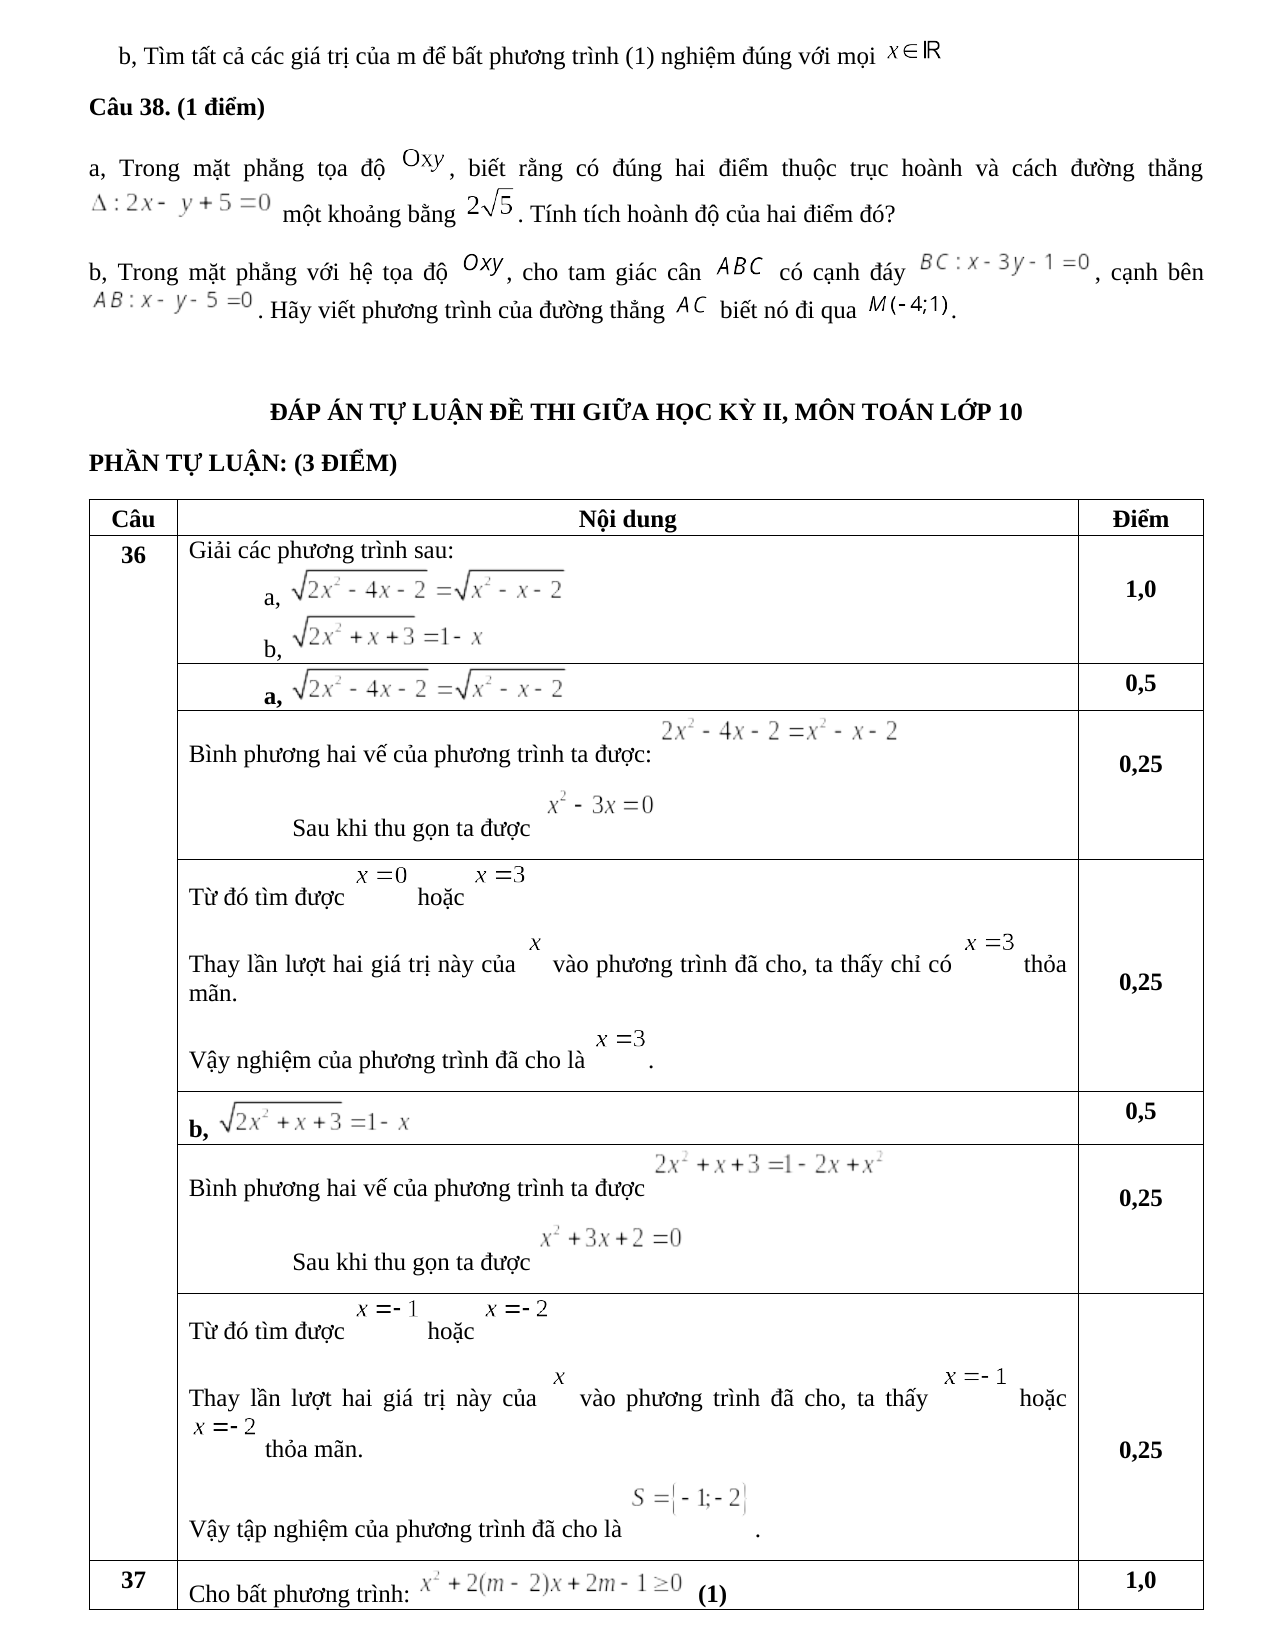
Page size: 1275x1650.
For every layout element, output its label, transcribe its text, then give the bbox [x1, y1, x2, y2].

table_cell 0,25 [1079, 1294, 1203, 1559]
table_header Điểm [1079, 500, 1203, 534]
table_cell Bình phương hai vế của phương trình ta được: Sau khi thu gọn ta được [178, 711, 1078, 859]
table_cell 0,25 [1079, 711, 1203, 859]
table_cell 0,5 [1079, 664, 1203, 710]
table_cell 0,25 [1079, 860, 1203, 1091]
table_cell b, [178, 1092, 1078, 1144]
table_cell 36 [90, 536, 177, 1559]
table_cell 1,0 [1079, 1561, 1203, 1609]
text b, Trong mặt phẳng với hệ tọa độ , cho tam giác cân có cạnh đáy , cạnh bên . Hãy viết phương trình của đường thẳng biết nó đi qua . [89, 249, 1204, 324]
table_cell Bình phương hai vế của phương trình ta được Sau khi thu gọn ta được [178, 1145, 1078, 1293]
text PHẦN TỰ LUẬN: (3 ĐIỂM) [89, 448, 1204, 477]
table_cell 0,5 [1079, 1092, 1203, 1144]
table_cell a, [178, 664, 1078, 710]
table_header Nội dung [178, 500, 1078, 534]
text Câu 38. (1 điểm) [89, 92, 1204, 121]
table_cell Từ đó tìm được hoặc Thay lần lượt hai giá trị này của vào phương trình đã cho, ta thấy hoặc thỏa mãn. Vậy tập nghiệm của phương trình đã cho là . [178, 1294, 1078, 1559]
text b, Tìm tất cả các giá trị của m để bất phương trình (1) nghiệm đúng với mọi [89, 35, 1204, 69]
text a, Trong mặt phẳng tọa độ , biết rằng có đúng hai điểm thuộc trục hoành và cách đường thẳng một khoảng bằng . Tính tích hoành độ của hai điểm đó? [89, 143, 1204, 227]
text ĐÁP ÁN TỰ LUẬN ĐỀ THI GIỮA HỌC KỲ II, MÔN TOÁN LỚP 10 [89, 397, 1204, 426]
table_cell Giải các phương trình sau: a, b, [178, 536, 1078, 662]
table_cell 37 [90, 1561, 177, 1609]
table_cell 0,25 [1079, 1145, 1203, 1293]
table_cell Từ đó tìm được hoặc Thay lần lượt hai giá trị này của vào phương trình đã cho, ta thấy chỉ có thỏa mãn. Vậy nghiệm của phương trình đã cho là . [178, 860, 1078, 1091]
table_header Câu [90, 500, 177, 534]
table_cell 1,0 [1079, 536, 1203, 662]
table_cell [178, 1561, 1078, 1609]
